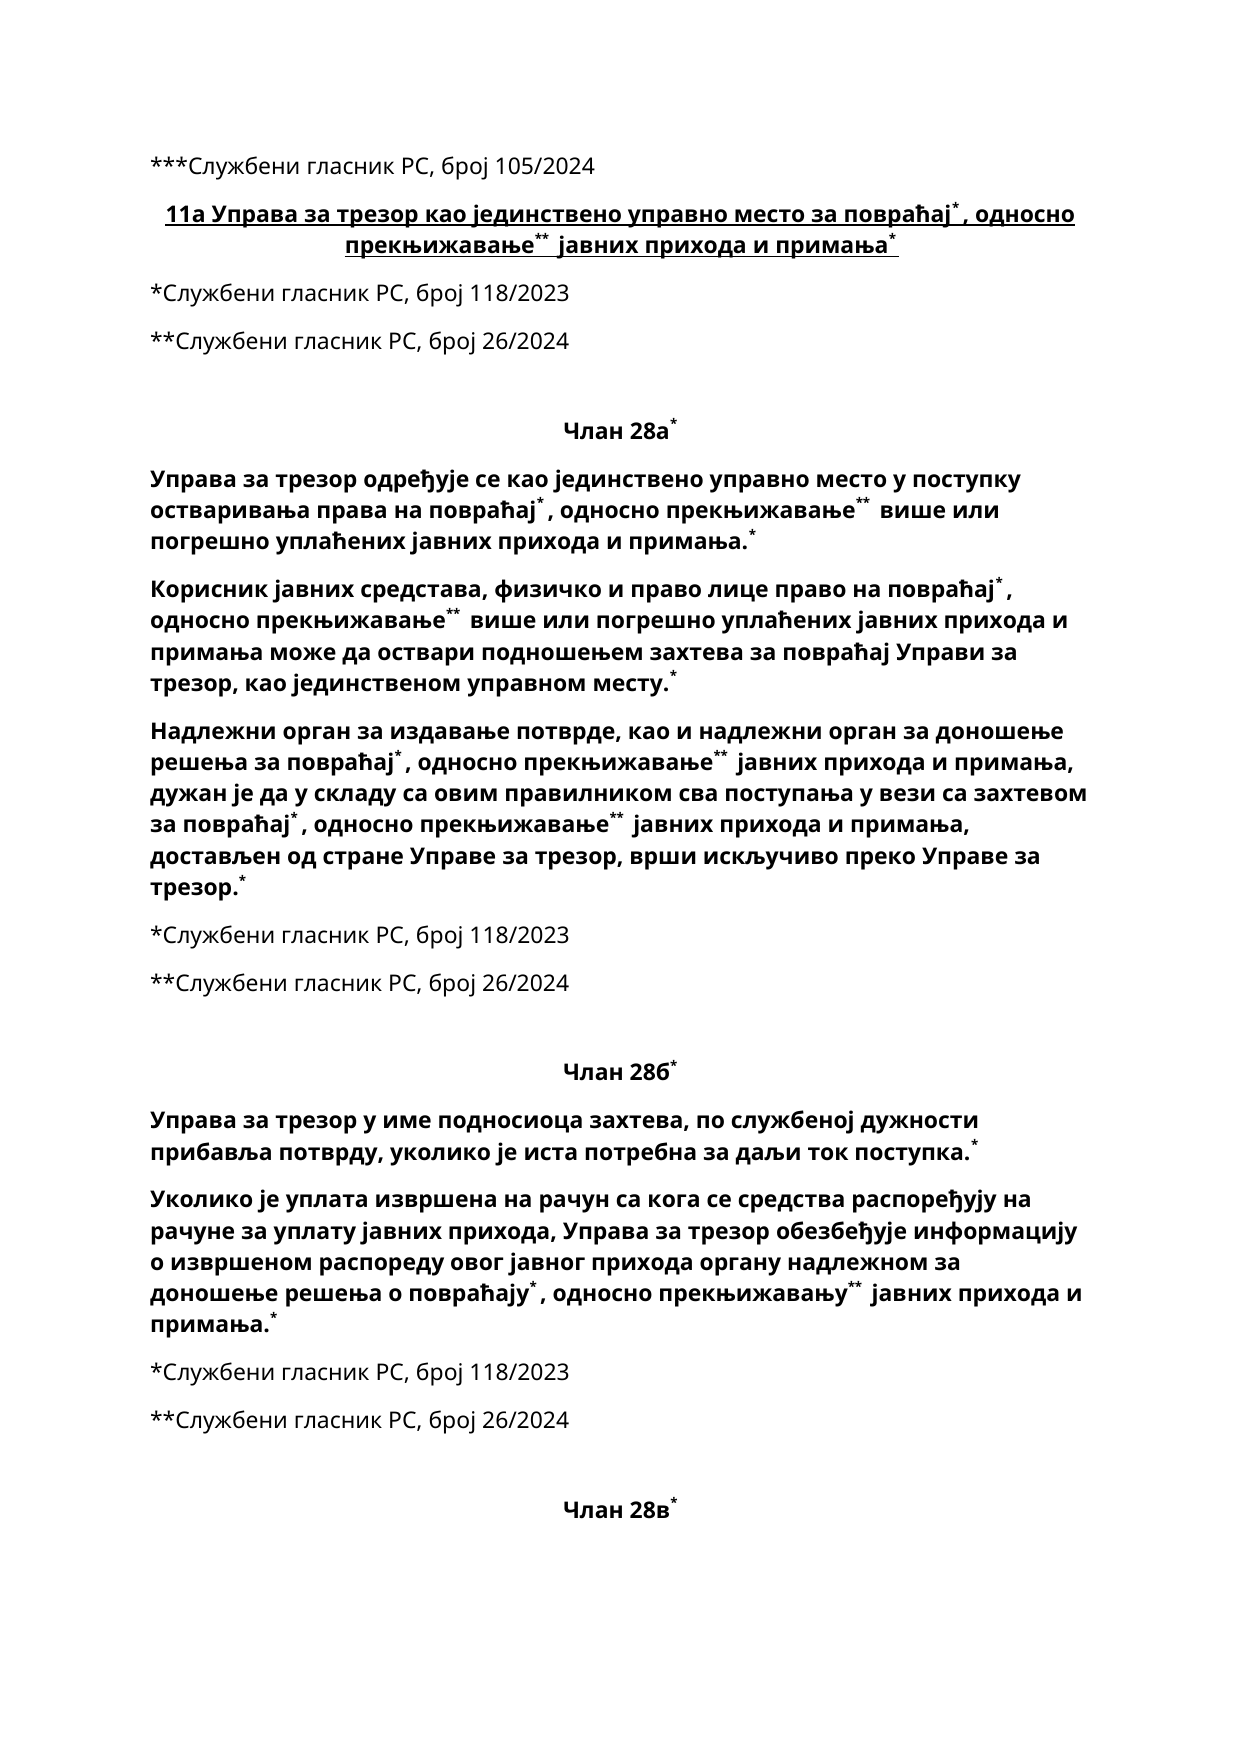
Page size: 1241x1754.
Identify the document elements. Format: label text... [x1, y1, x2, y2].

text Уколико је уплата извршена на рачун са кога се средства распоређују на рачуне за уплату јавних прихода, Управа за трезор обезбеђује информацију о извршеном распореду овог јавног прихода органу надлежном за доношење решења о повраћају* , односно прекњижавању** јавних прихода и примања.* [150, 1183, 1090, 1339]
text Корисник јавних средстава, физичко и право лице право на повраћај* , односно прекњижавање** више или погрешно уплаћених јавних прихода и примања може да оствари подношењем захтева за повраћај Управи за трезор, као јединственом управном месту.* [150, 573, 1090, 698]
text **Службени гласник РС, број 26/2024 [150, 967, 1090, 998]
text *Службени гласник РС, број 118/2023 [150, 277, 1090, 308]
text Управа за трезор у име подносиоца захтева, по службеној дужности прибавља потврду, уколико је иста потребна за даљи ток поступка.* [150, 1104, 1090, 1167]
text Члан 28б* [150, 1056, 1090, 1087]
text ***Службени гласник РС, број 105/2024 [150, 150, 1090, 181]
text **Службени гласник РС, број 26/2024 [150, 1404, 1090, 1435]
text **Службени гласник РС, број 26/2024 [150, 325, 1090, 356]
text *Службени гласник РС, број 118/2023 [150, 919, 1090, 950]
text Управа за трезор одређује се као јединствено управно место у поступку остваривања права на повраћај* , односно прекњижавање** више или погрешно уплаћених јавних прихода и примања.* [150, 462, 1090, 556]
text 11a Управа за трезор као јединствено управно место за повраћај* , односно прекњижавање** јавних прихода и примања* [150, 198, 1090, 260]
text Члан 28а* [150, 414, 1090, 446]
text Надлежни орган за издавање потврде, као и надлежни орган за доношење решења за повраћај* , односно прекњижавање** јавних прихода и примања, дужан је да у складу са овим правилником сва поступања у вези са захтевом за повраћај* , односно прекњижавање** јавних прихода и примања, достављен од стране Управе за трезор, врши искључиво преко Управе за трезор.* [150, 714, 1090, 902]
text Члан 28в* [150, 1494, 1090, 1525]
text *Службени гласник РС, број 118/2023 [150, 1356, 1090, 1387]
